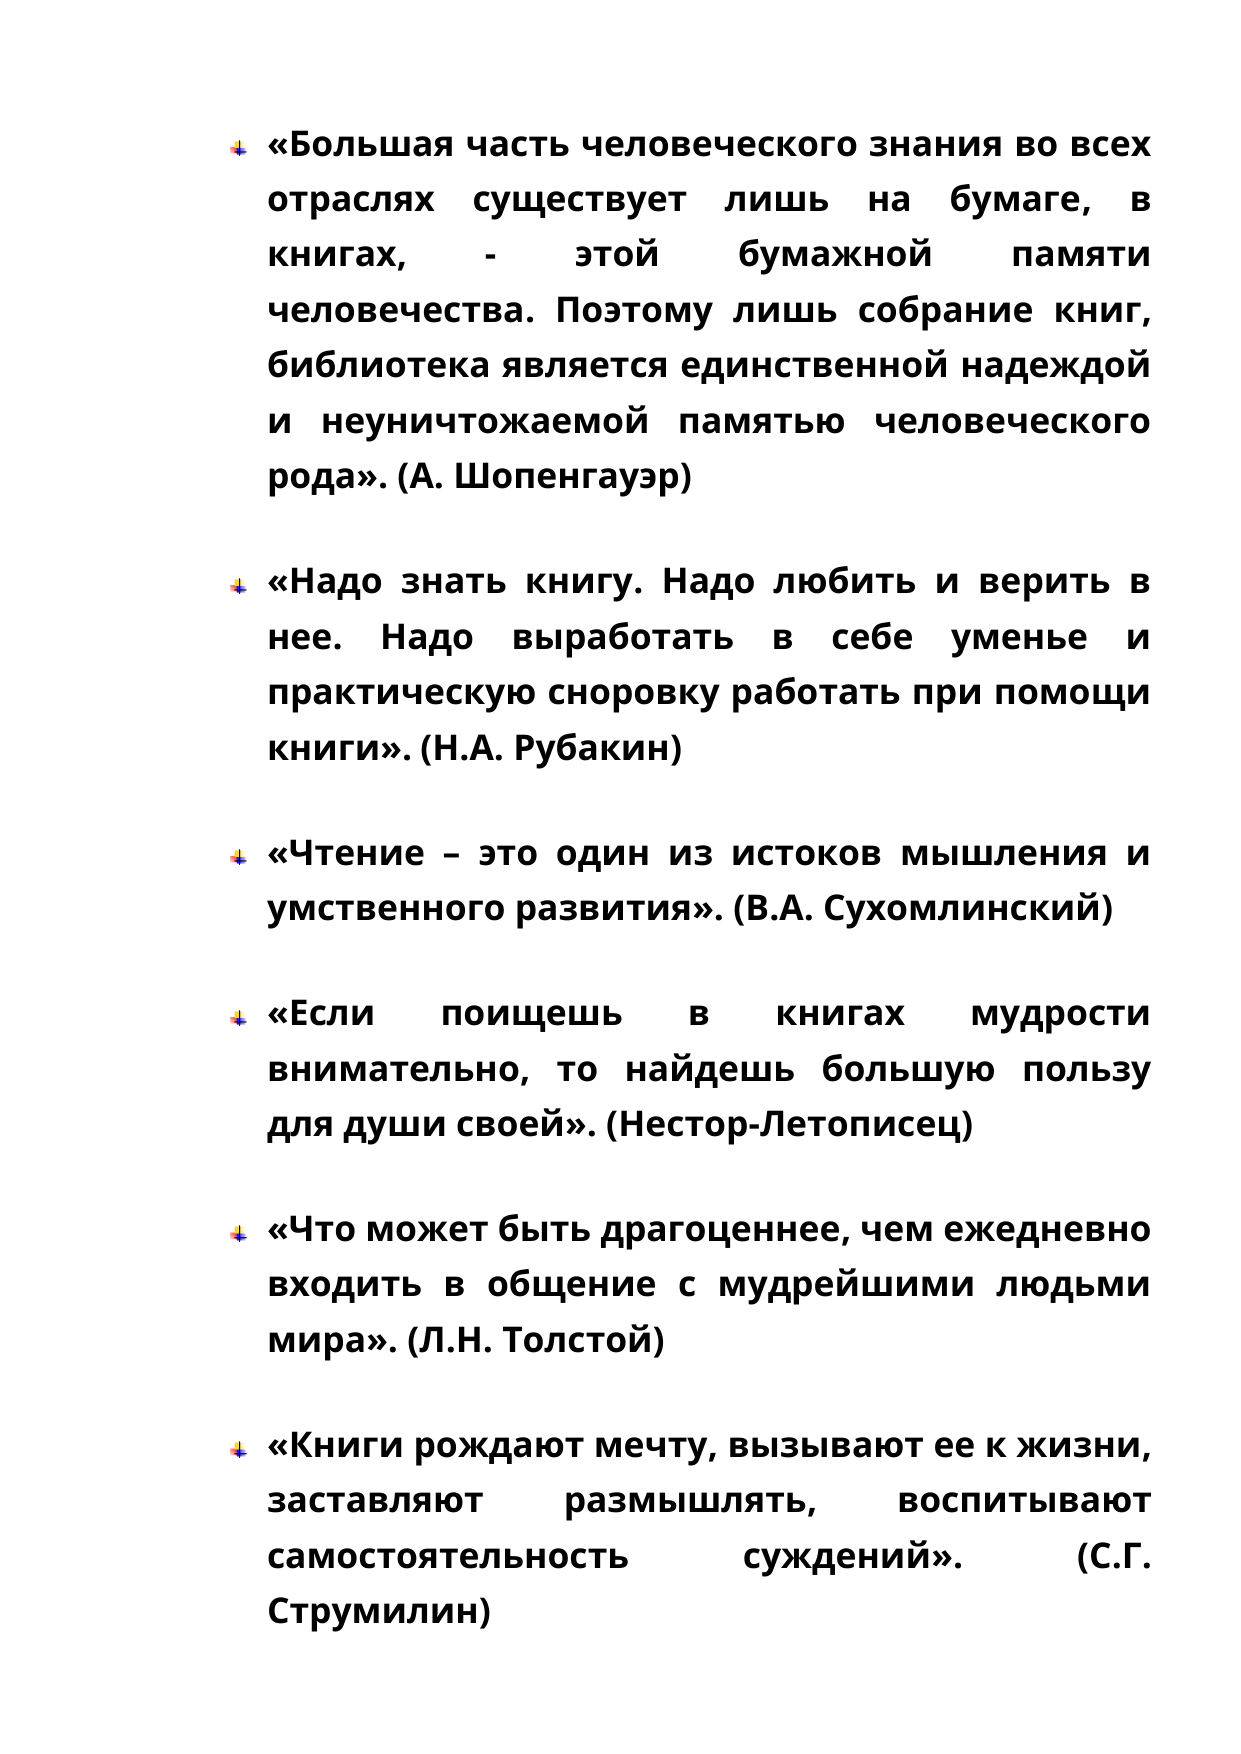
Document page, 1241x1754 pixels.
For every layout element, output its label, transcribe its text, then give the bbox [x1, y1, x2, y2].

picture [230, 577, 247, 594]
list «Чтение – это один из истоков мышления и умственного развития». (В.А. Сухомлинский) [229, 827, 1152, 931]
list «Книги рождают мечту, вызывают ее к жизни, заставляют размышлять, воспитывают самостоятельность суждений». (С.Г. Струмилин) [229, 1419, 1152, 1634]
list «Надо знать книгу. Надо любить и верить в нее. Надо выработать в себе уменье и практическую сноровку работать при помощи книги». (Н.А. Рубакин) [229, 556, 1152, 770]
list «Большая часть человеческого знания во всех отраслях существует лишь на бумаге, в книгах, - этой бумажной памяти человечества. Поэтому лишь собрание книг, библиотека является единственной надеждой и неуничтожаемой памятью человеческого рода». (А. Шопенгауэр) [229, 118, 1152, 499]
picture [230, 1009, 247, 1026]
picture [230, 139, 247, 156]
list «Что может быть драгоценнее, чем ежедневно входить в общение с мудрейшими людьми мира». (Л.Н. Толстой) [229, 1203, 1152, 1363]
picture [230, 1440, 247, 1458]
picture [230, 1224, 247, 1242]
picture [230, 848, 247, 865]
list «Если поищешь в книгах мудрости внимательно, то найдешь большую пользу для души своей». (Нестор-Летописец) [229, 988, 1152, 1147]
